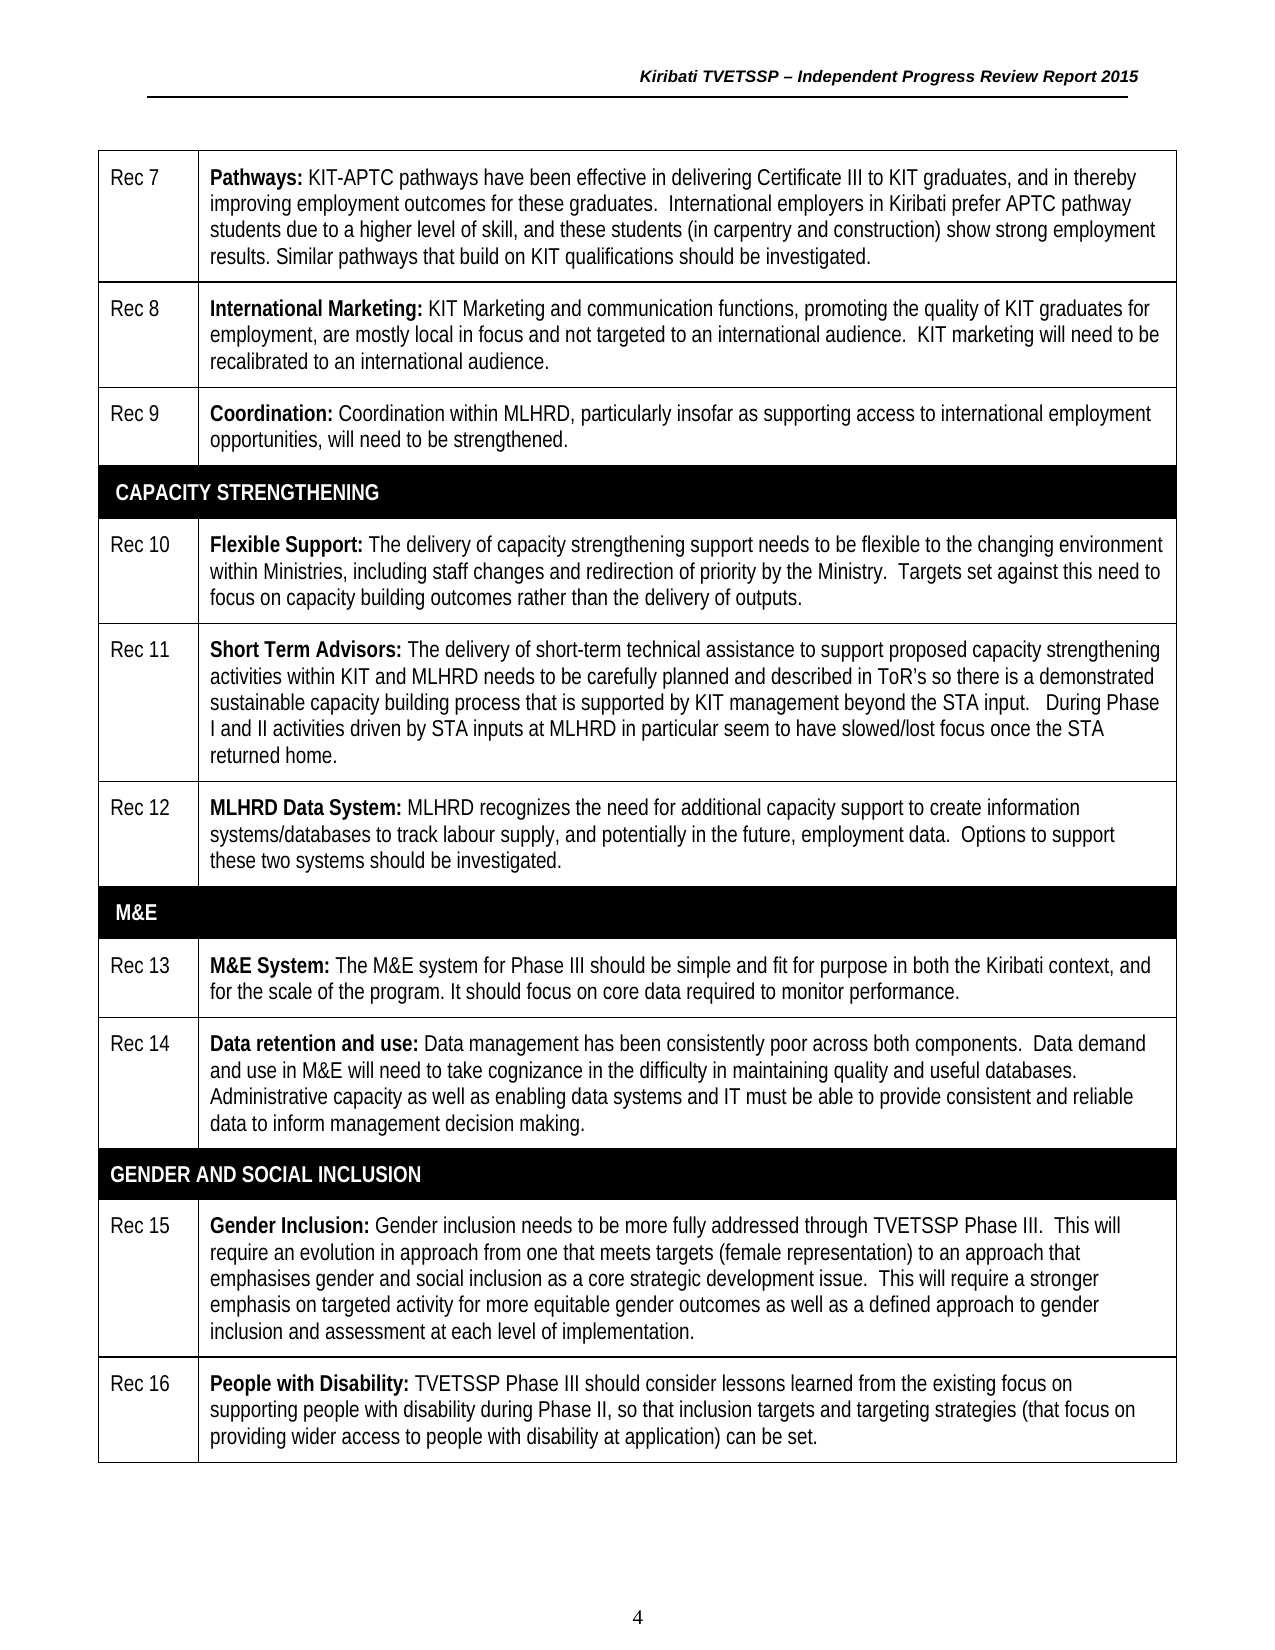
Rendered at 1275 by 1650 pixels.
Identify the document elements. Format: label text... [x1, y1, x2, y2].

table_cell Rec 14 [99, 1018, 198, 1148]
table_cell People with Disability: TVETSSP Phase III should consider lessons learned from the existing focus on supporting people with disability during Phase II, so that inclusion targets and targeting strategies (that focus on providing wider access to people with disability at application) can be set. [199, 1358, 1176, 1462]
table_cell Rec 12 [99, 782, 198, 886]
table_cell CAPACITY STRENGTHENING [99, 466, 1176, 518]
table_cell Rec 15 [99, 1200, 198, 1356]
table_cell Rec 10 [99, 519, 198, 623]
table_cell Rec 16 [99, 1358, 198, 1462]
table_cell Coordination: Coordination within MLHRD, particularly insofar as supporting access to international employment opportunities, will need to be strengthened. [199, 388, 1176, 465]
table_cell International Marketing: KIT Marketing and communication functions, promoting the quality of KIT graduates for employment, are mostly local in focus and not targeted to an international audience. KIT marketing will need to be recalibrated to an international audience. [199, 283, 1176, 387]
table_cell Data retention and use: Data management has been consistently poor across both components. Data demand and use in M&E will need to take cognizance in the difficulty in maintaining quality and useful databases. Administrative capacity as well as enabling data systems and IT must be able to provide consistent and reliable data to inform management decision making. [199, 1018, 1176, 1148]
table_cell M&E System: The M&E system for Phase III should be simple and fit for purpose in both the Kiribati context, and for the scale of the program. It should focus on core data required to monitor performance. [199, 939, 1176, 1017]
table_cell Rec 8 [99, 283, 198, 387]
table_cell Rec 7 [99, 151, 198, 281]
table_cell M&E [99, 887, 1176, 938]
table_cell Rec 9 [99, 388, 198, 465]
table_cell GENDER AND SOCIAL INCLUSION [99, 1148, 1176, 1200]
table_cell Gender Inclusion: Gender inclusion needs to be more fully addressed through TVETSSP Phase III. This will require an evolution in approach from one that meets targets (female representation) to an approach that emphasises gender and social inclusion as a core strategic development issue. This will require a stronger emphasis on targeted activity for more equitable gender outcomes as well as a defined approach to gender inclusion and assessment at each level of implementation. [199, 1200, 1176, 1356]
table_cell Rec 13 [99, 939, 198, 1017]
table_cell Rec 11 [99, 624, 198, 781]
table_cell Short Term Advisors: The delivery of short-term technical assistance to support proposed capacity strengthening activities within KIT and MLHRD needs to be carefully planned and described in ToR’s so there is a demonstrated sustainable capacity building process that is supported by KIT management beyond the STA input. During Phase I and II activities driven by STA inputs at MLHRD in particular seem to have slowed/lost focus once the STA returned home. [199, 624, 1176, 781]
table_cell Pathways: KIT-APTC pathways have been effective in delivering Certificate III to KIT graduates, and in thereby improving employment outcomes for these graduates. International employers in Kiribati prefer APTC pathway students due to a higher level of skill, and these students (in carpentry and construction) show strong employment results. Similar pathways that build on KIT qualifications should be investigated. [199, 151, 1176, 281]
table_cell MLHRD Data System: MLHRD recognizes the need for additional capacity support to create information systems/databases to track labour supply, and potentially in the future, employment data. Options to support these two systems should be investigated. [199, 782, 1176, 886]
table_cell Flexible Support: The delivery of capacity strengthening support needs to be flexible to the changing environment within Ministries, including staff changes and redirection of priority by the Ministry. Targets set against this need to focus on capacity building outcomes rather than the delivery of outputs. [199, 519, 1176, 623]
